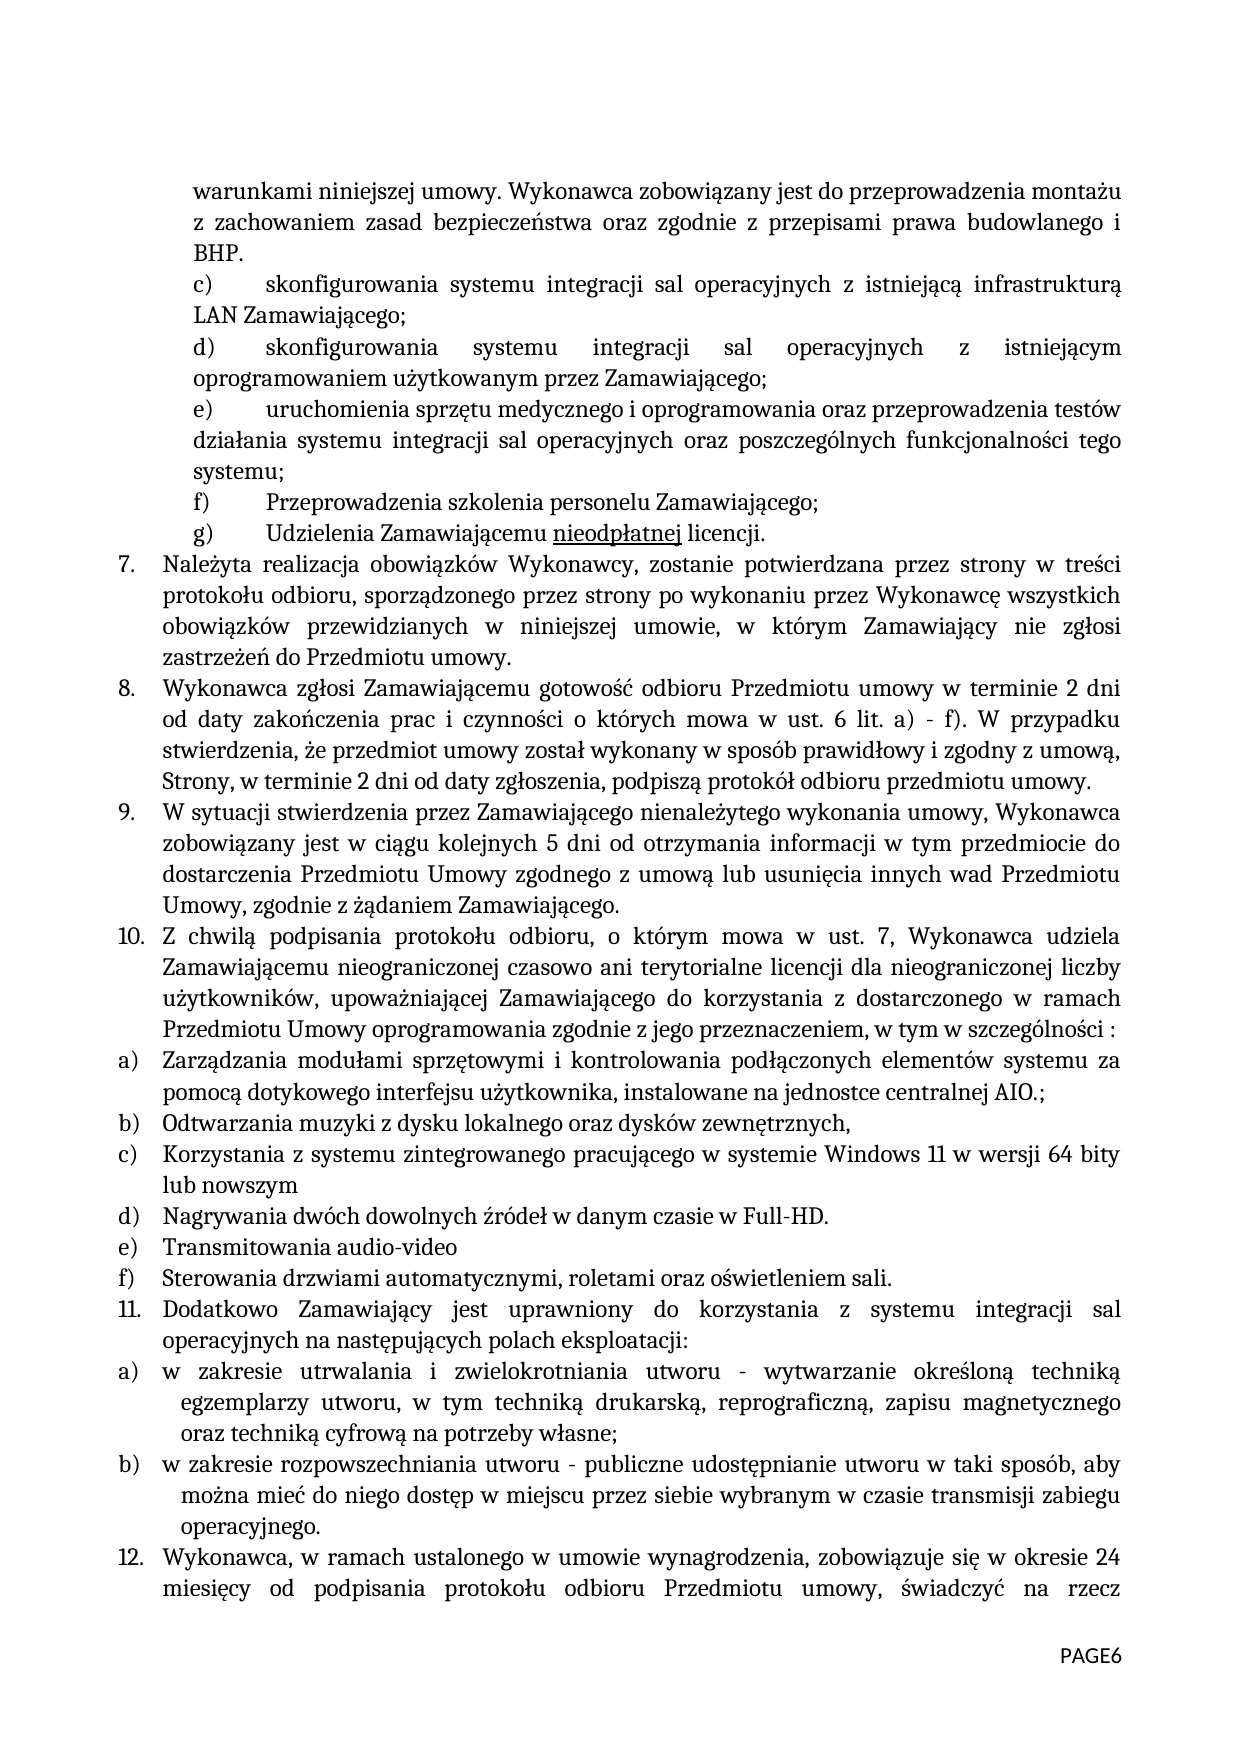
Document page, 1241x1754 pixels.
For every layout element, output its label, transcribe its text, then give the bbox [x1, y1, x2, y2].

list Wykonawca zgłosi Zamawiającemu gotowość odbioru Przedmiotu umowy w terminie 2 dni od daty zakończenia prac i czynności o których mowa w ust. 6 lit. a) - f). W przypadku stwierdzenia, że przedmiot umowy został wykonany w sposób prawidłowy i zgodny z umową, Strony, w terminie 2 dni od daty zgłoszenia, podpiszą protokół odbioru przedmiotu umowy. [118, 674, 1122, 796]
list Należyta realizacja obowiązków Wykonawcy, zostanie potwierdzana przez strony w treści protokołu odbioru, sporządzonego przez strony po wykonaniu przez Wykonawcę wszystkich obowiązków przewidzianych w niniejszej umowie, w którym Zamawiający nie zgłosi zastrzeżeń do Przedmiotu umowy. [118, 550, 1122, 672]
list skonfigurowania systemu integracji sal operacyjnych z istniejącą infrastrukturą LAN Zamawiającego; [193, 270, 1122, 330]
list uruchomienia sprzętu medycznego i oprogramowania oraz przeprowadzenia testów działania systemu integracji sal operacyjnych oraz poszczególnych funkcjonalności tego systemu; [193, 394, 1122, 485]
list w zakresie utrwalania i zwielokrotniania utworu - wytwarzanie określoną techniką egzemplarzy utworu, w tym techniką drukarską, reprograficzną, zapisu magnetycznego oraz techniką cyfrową na potrzeby własne; [118, 1357, 1122, 1448]
list Sterowania drzwiami automatycznymi, roletami oraz oświetleniem sali. [118, 1264, 1122, 1292]
list W sytuacji stwierdzenia przez Zamawiającego nienależytego wykonania umowy, Wykonawca zobowiązany jest w ciągu kolejnych 5 dni od otrzymania informacji w tym przedmiocie do dostarczenia Przedmiotu Umowy zgodnego z umową lub usunięcia innych wad Przedmiotu Umowy, zgodnie z żądaniem Zamawiającego. [118, 798, 1122, 920]
list Udzielenia Zamawiającemu nieodpłatnej licencji. [193, 519, 1122, 547]
list Korzystania z systemu zintegrowanego pracującego w systemie Windows 11 w wersji 64 bity lub nowszym [118, 1139, 1122, 1199]
list Nagrywania dwóch dowolnych źródeł w danym czasie w Full-HD. [118, 1202, 1122, 1230]
list Z chwilą podpisania protokołu odbioru, o którym mowa w ust. 7, Wykonawca udziela Zamawiającemu nieograniczonej czasowo ani terytorialne licencji dla nieograniczonej liczby użytkowników, upoważniającej Zamawiającego do korzystania z dostarczonego w ramach Przedmiotu Umowy oprogramowania zgodnie z jego przeznaczeniem, w tym w szczególności : [118, 922, 1122, 1044]
list Transmitowania audio-video [118, 1233, 1122, 1261]
list w zakresie rozpowszechniania utworu - publiczne udostępnianie utworu w taki sposób, aby można mieć do niego dostęp w miejscu przez siebie wybranym w czasie transmisji zabiegu operacyjnego. [118, 1450, 1122, 1541]
list Odtwarzania muzyki z dysku lokalnego oraz dysków zewnętrznych, [118, 1108, 1122, 1137]
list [193, 177, 1122, 268]
list Przeprowadzenia szkolenia personelu Zamawiającego; [193, 488, 1122, 516]
list skonfigurowania systemu integracji sal operacyjnych z istniejącym oprogramowaniem użytkowanym przez Zamawiającego; [193, 332, 1122, 392]
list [118, 1543, 1122, 1603]
list Zarządzania modułami sprzętowymi i kontrolowania podłączonych elementów systemu za pomocą dotykowego interfejsu użytkownika, instalowane na jednostce centralnej AIO.; [118, 1046, 1122, 1106]
list Dodatkowo Zamawiający jest uprawniony do korzystania z systemu integracji sal operacyjnych na następujących polach eksploatacji: [118, 1295, 1122, 1354]
